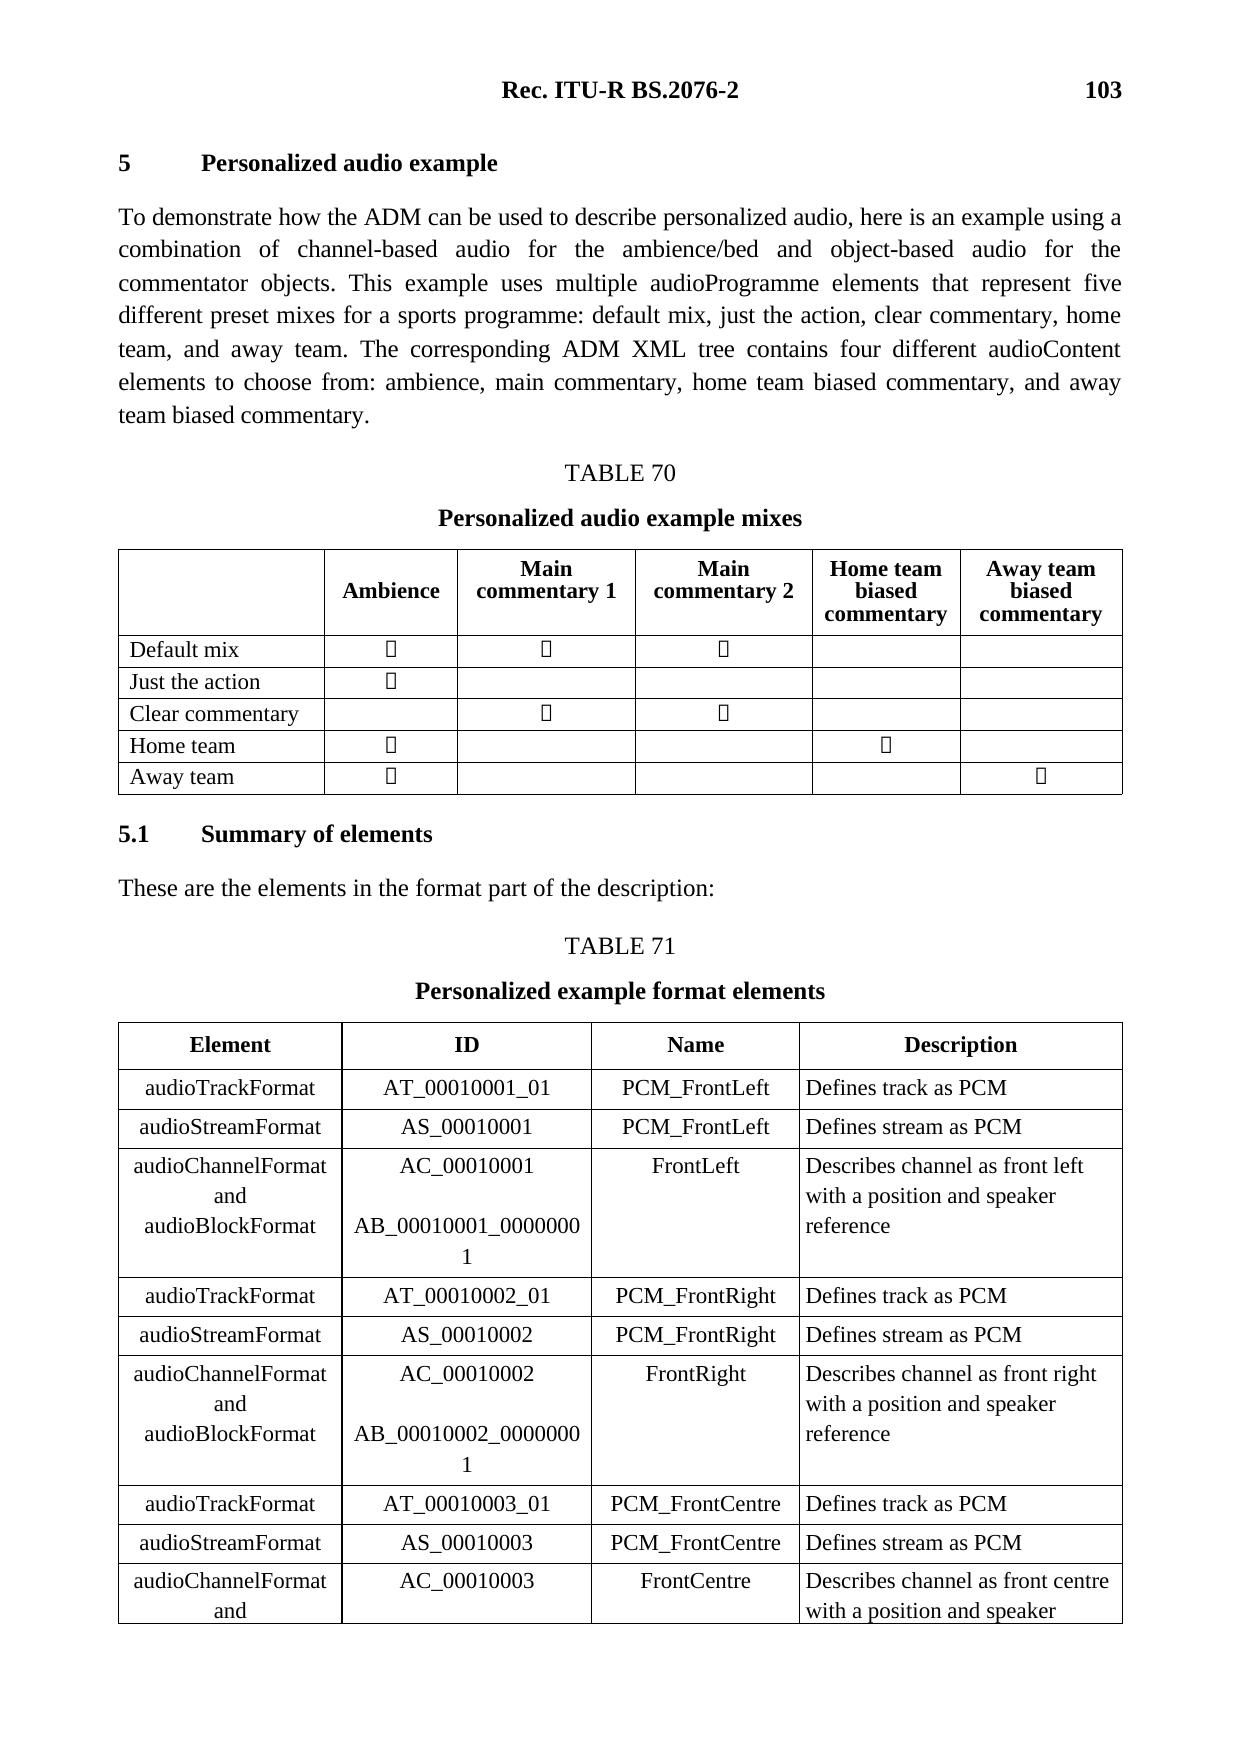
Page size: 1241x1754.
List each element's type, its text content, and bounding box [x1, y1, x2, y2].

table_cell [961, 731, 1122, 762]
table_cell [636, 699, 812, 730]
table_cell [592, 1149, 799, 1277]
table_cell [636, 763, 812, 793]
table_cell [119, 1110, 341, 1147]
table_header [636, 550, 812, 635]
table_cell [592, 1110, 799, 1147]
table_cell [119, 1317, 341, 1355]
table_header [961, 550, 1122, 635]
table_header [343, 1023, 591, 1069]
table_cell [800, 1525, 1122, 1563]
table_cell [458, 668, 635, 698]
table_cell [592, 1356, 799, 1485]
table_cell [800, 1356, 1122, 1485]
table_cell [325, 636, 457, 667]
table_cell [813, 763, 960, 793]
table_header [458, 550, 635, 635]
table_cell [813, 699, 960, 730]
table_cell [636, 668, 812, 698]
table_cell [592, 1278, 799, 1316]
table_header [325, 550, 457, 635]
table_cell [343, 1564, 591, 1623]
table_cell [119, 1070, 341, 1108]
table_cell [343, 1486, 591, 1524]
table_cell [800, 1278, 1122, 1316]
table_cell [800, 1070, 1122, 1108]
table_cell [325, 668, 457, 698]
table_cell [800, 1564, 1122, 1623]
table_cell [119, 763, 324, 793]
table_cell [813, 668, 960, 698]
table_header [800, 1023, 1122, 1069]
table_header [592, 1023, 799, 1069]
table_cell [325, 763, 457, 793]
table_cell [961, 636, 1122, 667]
text To demonstrate how the ADM can be used to describe personalized audio, here is an example using a combination of channel-based audio for the ambience/bed and object-based audio for the commentator objects. This example uses multiple audioProgramme elements that represent five different preset mixes for a sports programme: default mix, just the action, clear commentary, home team, and away team. The corresponding ADM XML tree contains four different audioContent elements to choose from: ambience, main commentary, home team biased commentary, and away team biased commentary. [118, 202, 1122, 428]
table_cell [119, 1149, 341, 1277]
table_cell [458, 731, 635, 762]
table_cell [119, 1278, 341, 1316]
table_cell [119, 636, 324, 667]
text TABLE 70 [118, 458, 1122, 486]
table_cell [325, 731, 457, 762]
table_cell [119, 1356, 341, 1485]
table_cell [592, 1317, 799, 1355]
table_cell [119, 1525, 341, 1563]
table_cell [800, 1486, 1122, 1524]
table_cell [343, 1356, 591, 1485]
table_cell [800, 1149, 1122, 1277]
title Personalized example format elements [118, 976, 1122, 1005]
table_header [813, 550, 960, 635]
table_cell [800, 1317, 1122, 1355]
subtitle 5 Personalized audio example [118, 148, 1122, 176]
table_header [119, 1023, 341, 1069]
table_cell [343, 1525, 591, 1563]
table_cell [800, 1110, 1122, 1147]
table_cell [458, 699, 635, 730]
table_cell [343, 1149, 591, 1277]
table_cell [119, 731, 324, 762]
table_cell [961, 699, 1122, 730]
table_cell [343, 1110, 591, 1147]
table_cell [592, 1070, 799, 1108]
title Personalized audio example mixes [118, 503, 1122, 532]
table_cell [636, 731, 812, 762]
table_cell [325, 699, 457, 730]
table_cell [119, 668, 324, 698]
text TABLE 71 [118, 931, 1122, 960]
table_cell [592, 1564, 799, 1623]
subtitle 5.1 Summary of elements [118, 819, 1122, 848]
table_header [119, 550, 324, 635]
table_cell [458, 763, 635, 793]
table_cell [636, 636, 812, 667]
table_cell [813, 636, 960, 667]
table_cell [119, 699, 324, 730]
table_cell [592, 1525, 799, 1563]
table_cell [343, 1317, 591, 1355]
text These are the elements in the format part of the description: [118, 873, 1122, 902]
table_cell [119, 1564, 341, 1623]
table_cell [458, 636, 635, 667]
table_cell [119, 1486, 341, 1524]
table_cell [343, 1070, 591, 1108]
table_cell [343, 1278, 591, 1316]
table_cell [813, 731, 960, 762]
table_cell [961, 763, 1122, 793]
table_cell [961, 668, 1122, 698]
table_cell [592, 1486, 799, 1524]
